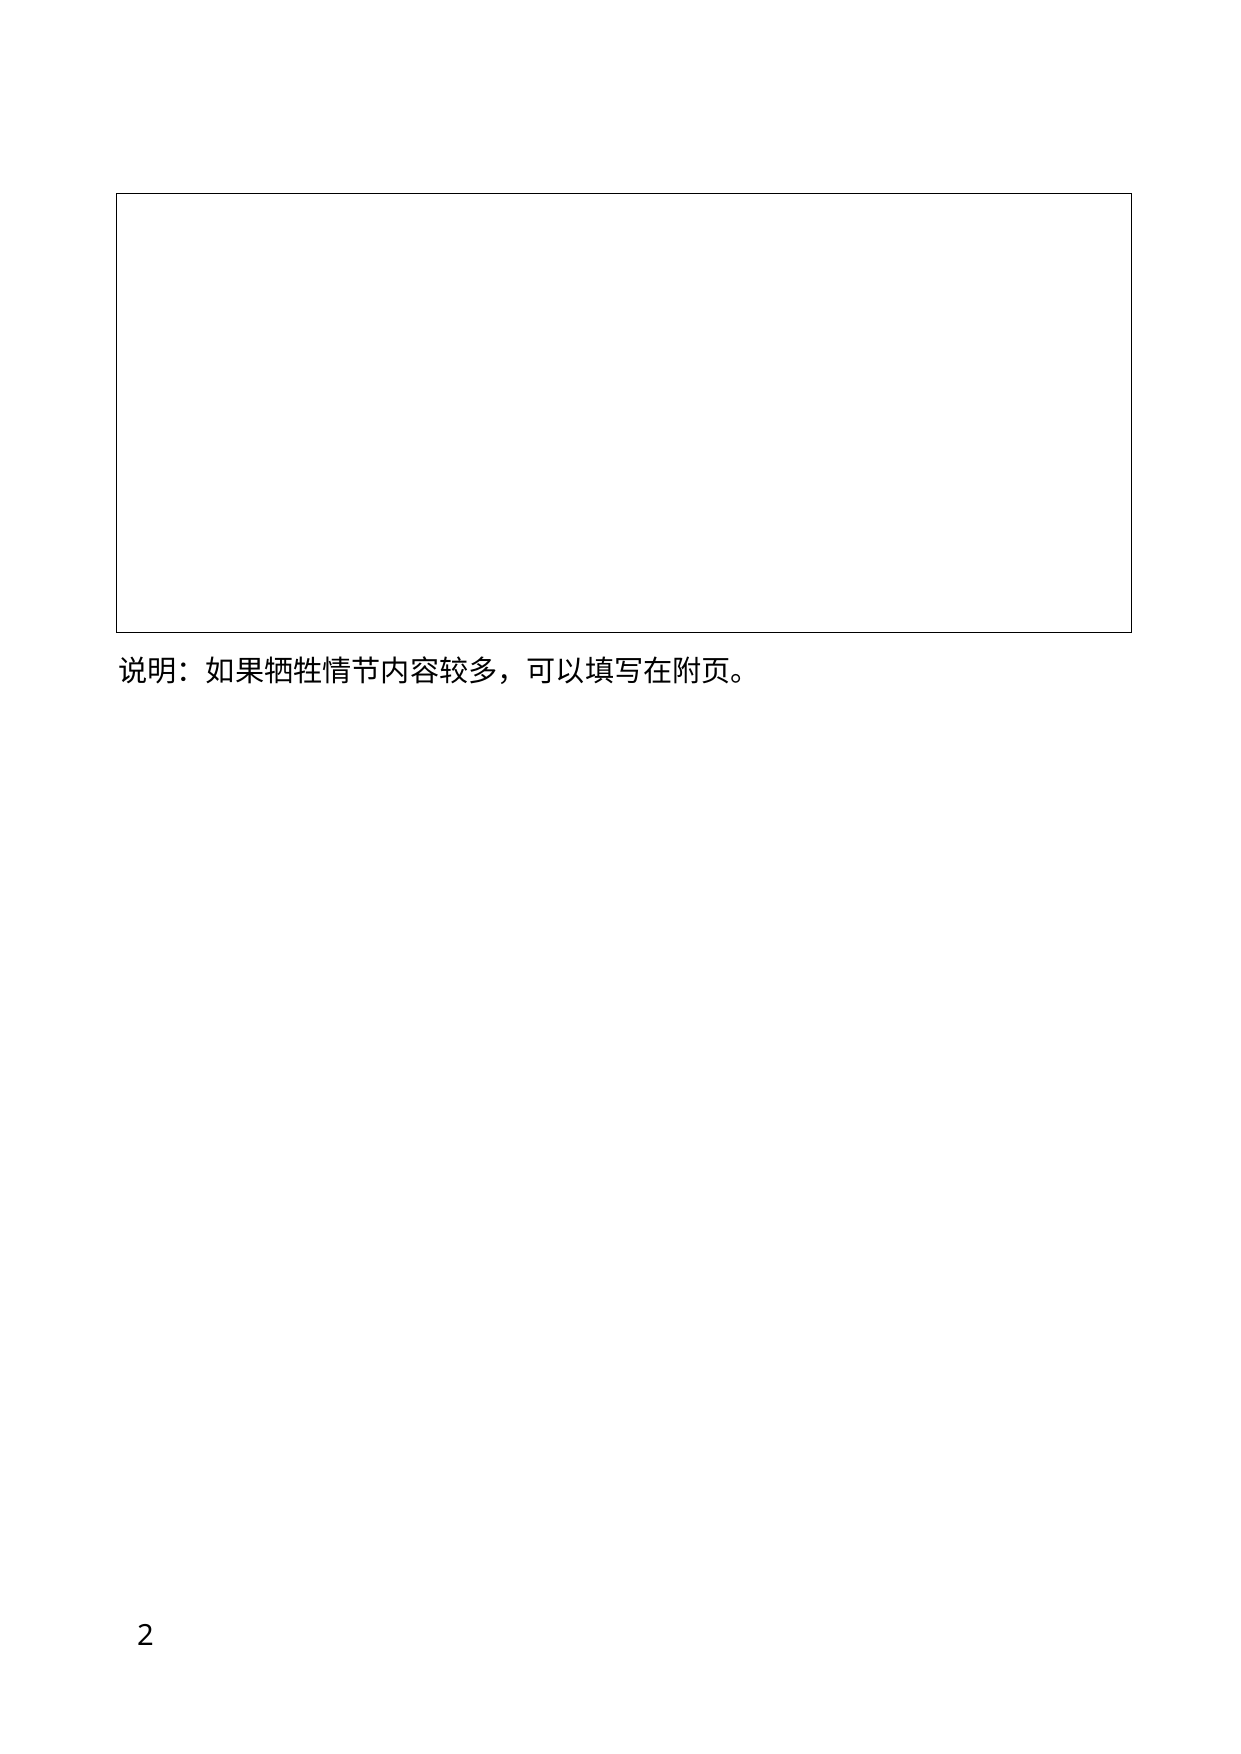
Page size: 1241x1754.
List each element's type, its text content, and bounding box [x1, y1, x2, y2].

table_cell 说明：如果牺牲情节内容较多，可以填写在附页。 [117, 633, 1131, 704]
